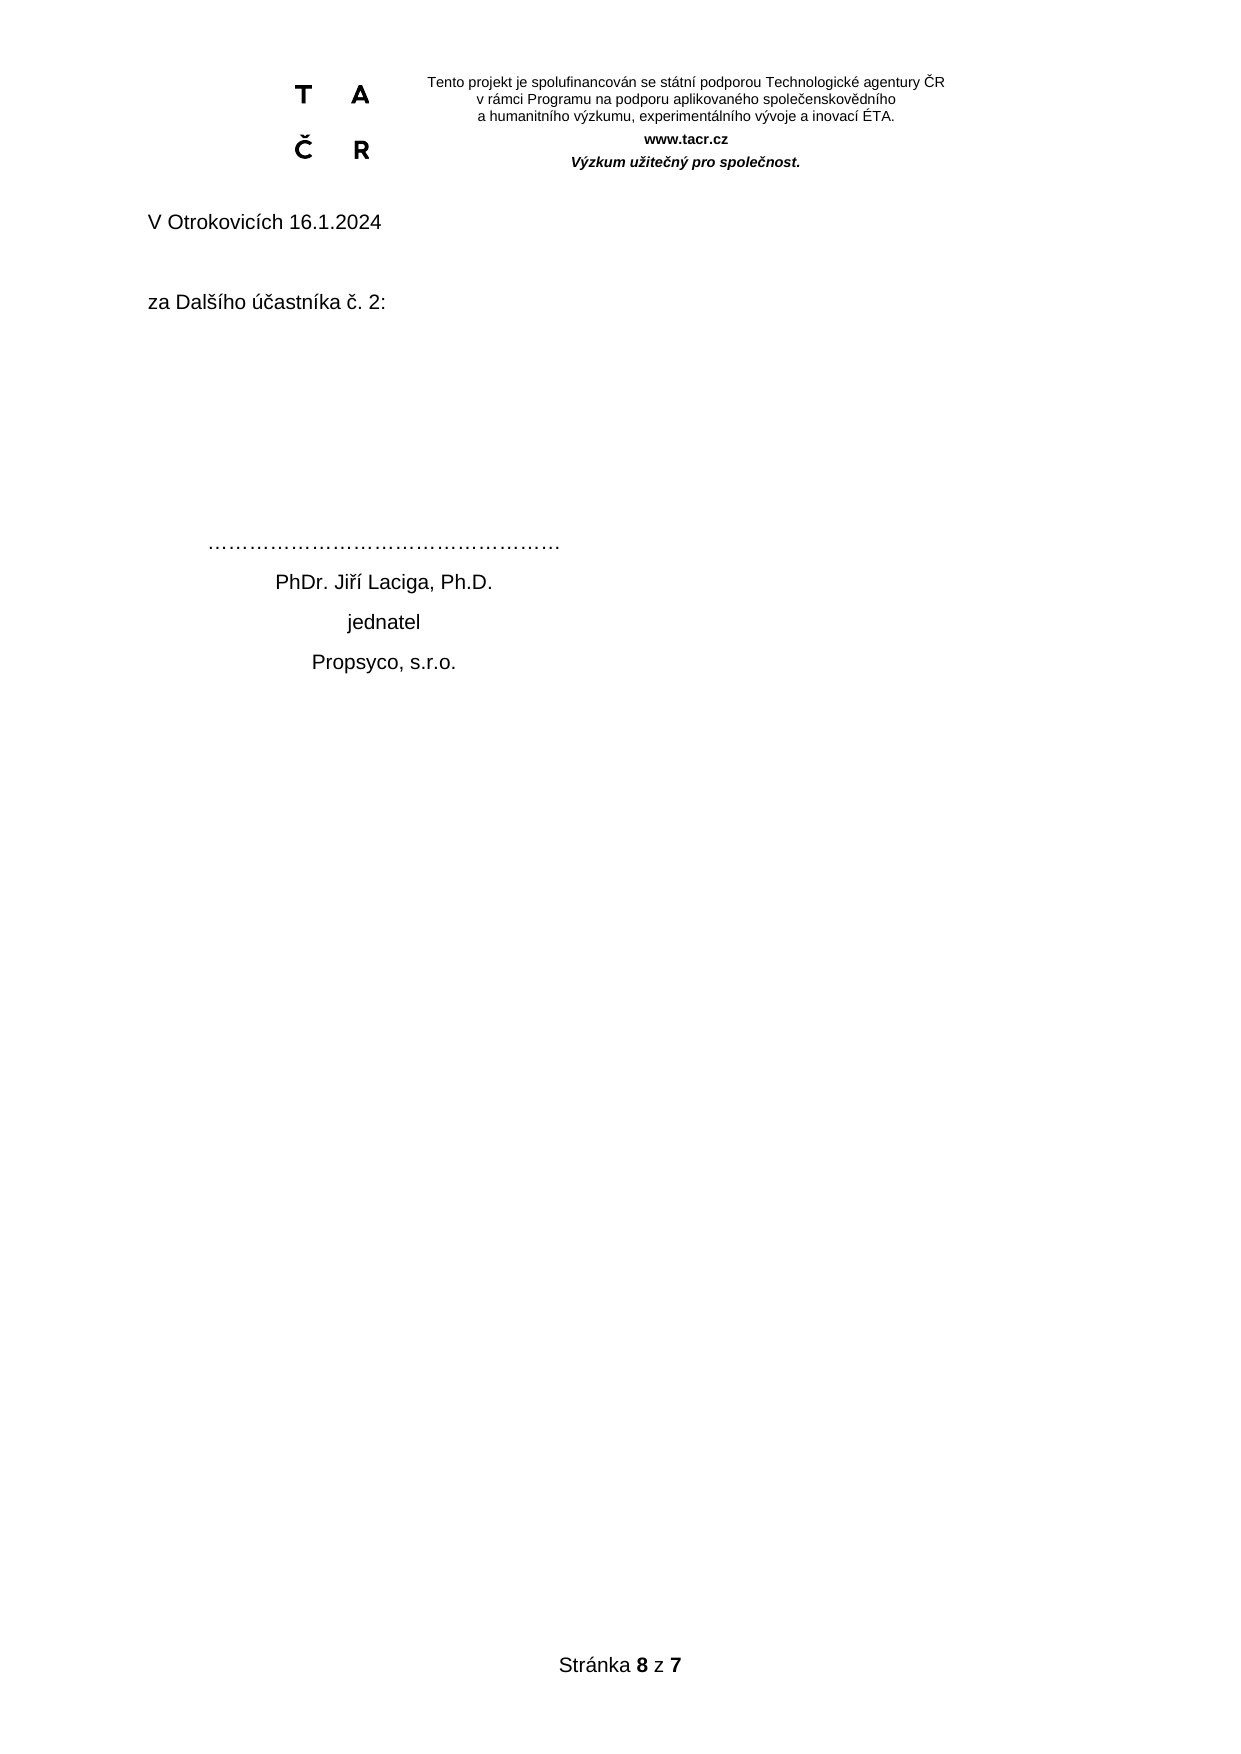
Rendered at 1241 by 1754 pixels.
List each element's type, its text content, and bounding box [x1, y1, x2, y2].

text jednatel [148, 610, 1092, 634]
picture [295, 85, 369, 159]
text V Otrokovicích 16.1.2024 [148, 210, 1092, 234]
text …………………………………………… [148, 530, 1092, 554]
text za Dalšího účastníka č. 2: [148, 290, 1092, 314]
text Propsyco, s.r.o. [148, 650, 1092, 674]
text PhDr. Jiří Laciga, Ph.D. [148, 570, 1092, 594]
